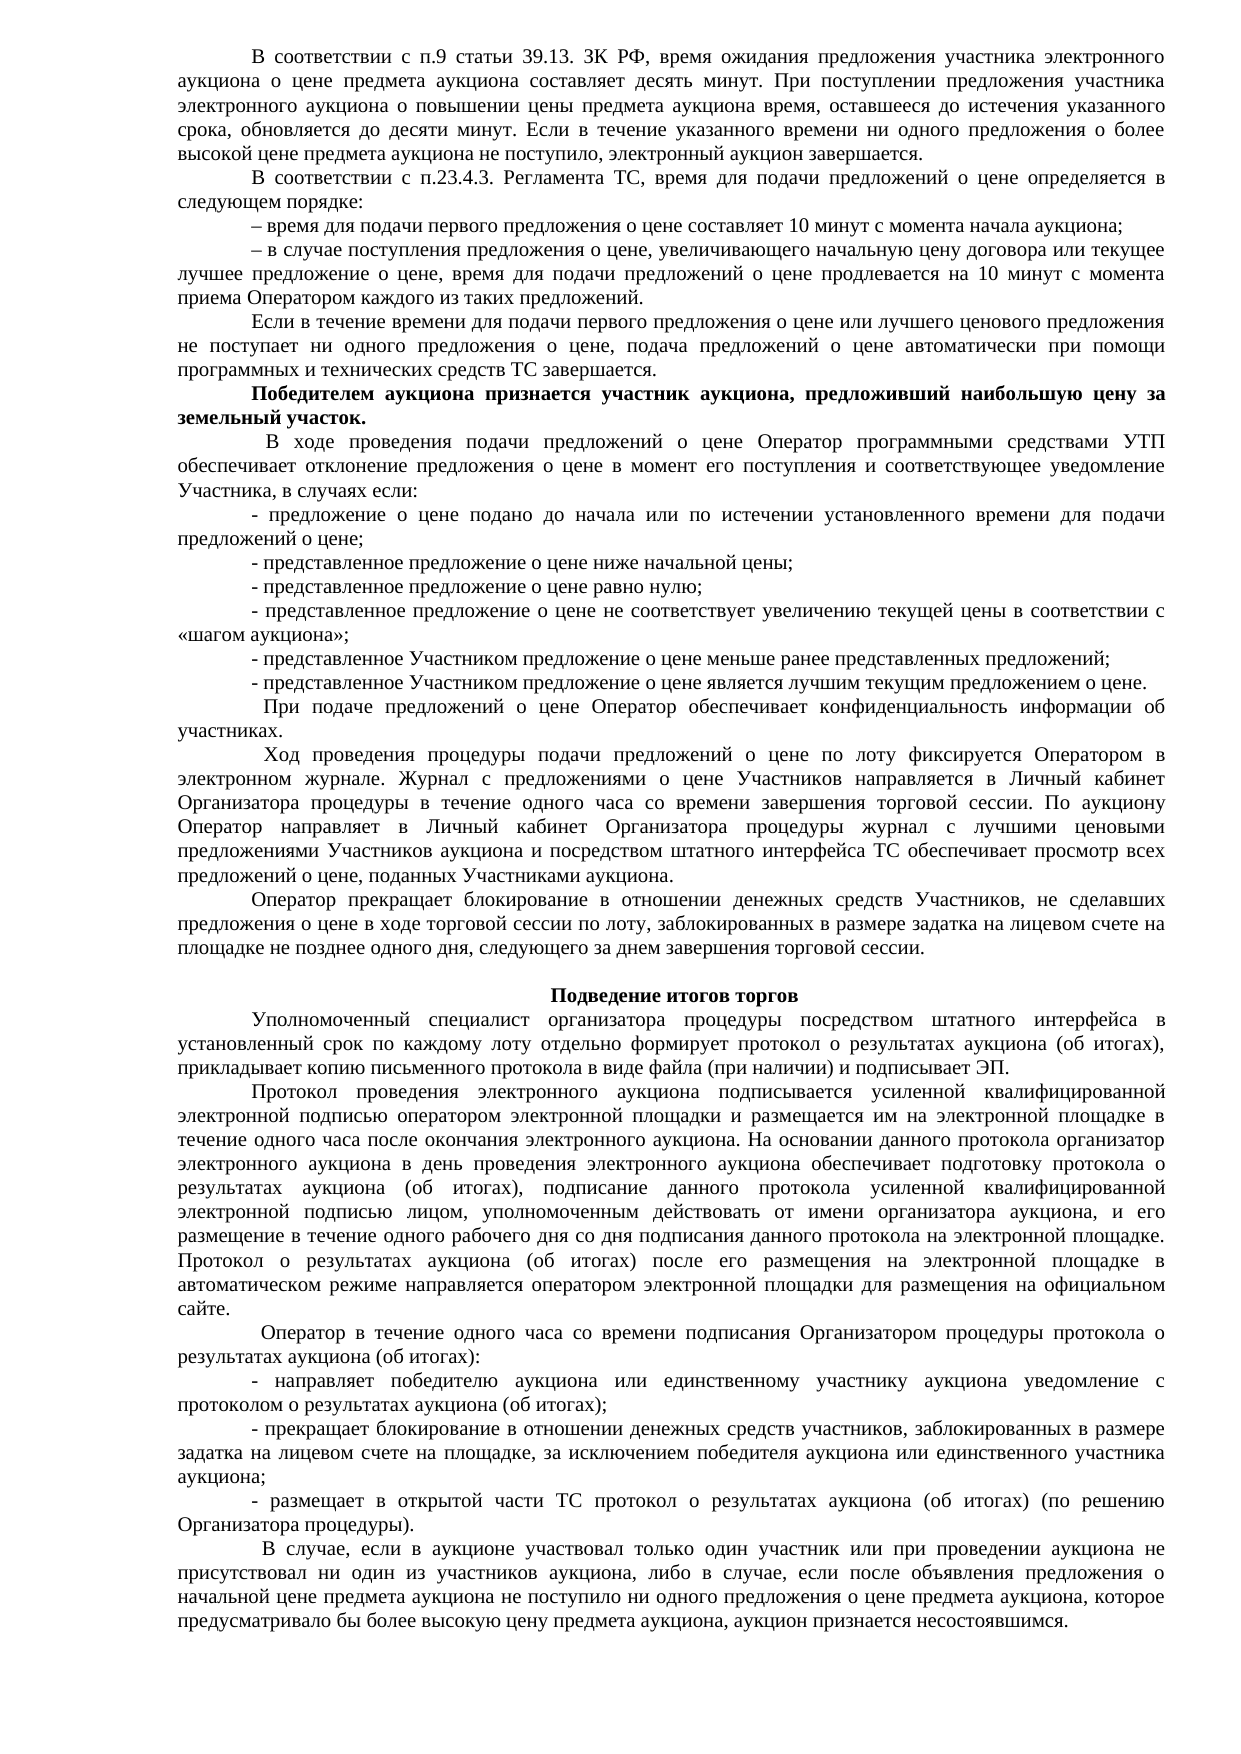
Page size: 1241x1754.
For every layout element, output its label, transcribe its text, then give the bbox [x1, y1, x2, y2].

text При подаче предложений о цене Оператор обеспечивает конфиденциальность информации об участниках. [177, 694, 1166, 742]
text - представленное предложение о цене не соответствует увеличению текущей цены в соответствии с «шагом аукциона»; [177, 598, 1166, 646]
text Подведение итогов торгов [177, 983, 1166, 1007]
text Ход проведения процедуры подачи предложений о цене по лоту фиксируется Оператором в электронном журнале. Журнал с предложениями о цене Участников направляется в Личный кабинет Организатора процедуры в течение одного часа со времени завершения торговой сессии. По аукциону Оператор направляет в Личный кабинет Организатора процедуры журнал с лучшими ценовыми предложениями Участников аукциона и посредством штатного интерфейса ТС обеспечивает просмотр всех предложений о цене, поданных Участниками аукциона. [177, 742, 1166, 887]
text - представленное Участником предложение о цене является лучшим текущим предложением о цене. [177, 670, 1166, 694]
text Оператор прекращает блокирование в отношении денежных средств Участников, не сделавших предложения о цене в ходе торговой сессии по лоту, заблокированных в размере задатка на лицевом счете на площадке не позднее одного дня, следующего за днем завершения торговой сессии. [177, 887, 1166, 959]
text Если в течение времени для подачи первого предложения о цене или лучшего ценового предложения не поступает ни одного предложения о цене, подача предложений о цене автоматически при помощи программных и технических средств ТС завершается. [177, 309, 1166, 381]
text В соответствии с п.9 статьи 39.13. ЗК РФ, время ожидания предложения участника электронного аукциона о цене предмета аукциона составляет десять минут. При поступлении предложения участника электронного аукциона о повышении цены предмета аукциона время, оставшееся до истечения указанного срока, обновляется до десяти минут. Если в течение указанного времени ни одного предложения о более высокой цене предмета аукциона не поступило, электронный аукцион завершается. [177, 44, 1166, 165]
text В случае, если в аукционе участвовал только один участник или при проведении аукциона не присутствовал ни один из участников аукциона, либо в случае, если после объявления предложения о начальной цене предмета аукциона не поступило ни одного предложения о цене предмета аукциона, которое предусматривало бы более высокую цену предмета аукциона, аукцион признается несостоявшимся. [177, 1536, 1166, 1632]
text В соответствии с п.23.4.3. Регламента ТС, время для подачи предложений о цене определяется в следующем порядке: [177, 165, 1166, 213]
text В ходе проведения подачи предложений о цене Оператор программными средствами УТП обеспечивает отклонение предложения о цене в момент его поступления и соответствующее уведомление Участника, в случаях если: [177, 429, 1166, 502]
text - представленное предложение о цене равно нулю; [177, 574, 1166, 598]
text - прекращает блокирование в отношении денежных средств участников, заблокированных в размере задатка на лицевом счете на площадке, за исключением победителя аукциона или единственного участника аукциона; [177, 1416, 1166, 1488]
text Протокол проведения электронного аукциона подписывается усиленной квалифицированной электронной подписью оператором электронной площадки и размещается им на электронной площадке в течение одного часа после окончания электронного аукциона. На основании данного протокола организатор электронного аукциона в день проведения электронного аукциона обеспечивает подготовку протокола о результатах аукциона (об итогах), подписание данного протокола усиленной квалифицированной электронной подписью лицом, уполномоченным действовать от имени организатора аукциона, и его размещение в течение одного рабочего дня со дня подписания данного протокола на электронной площадке. Протокол о результатах аукциона (об итогах) после его размещения на электронной площадке в автоматическом режиме направляется оператором электронной площадки для размещения на официальном сайте. [177, 1079, 1166, 1320]
text – время для подачи первого предложения о цене составляет 10 минут с момента начала аукциона; [177, 213, 1166, 237]
text - размещает в открытой части ТС протокол о результатах аукциона (об итогах) (по решению Организатора процедуры). [177, 1488, 1166, 1536]
text - предложение о цене подано до начала или по истечении установленного времени для подачи предложений о цене; [177, 502, 1166, 550]
text – в случае поступления предложения о цене, увеличивающего начальную цену договора или текущее лучшее предложение о цене, время для подачи предложений о цене продлевается на 10 минут с момента приема Оператором каждого из таких предложений. [177, 237, 1166, 309]
text Победителем аукциона признается участник аукциона, предложивший наибольшую цену за земельный участок. [177, 381, 1166, 429]
text - направляет победителю аукциона или единственному участнику аукциона уведомление с протоколом о результатах аукциона (об итогах); [177, 1368, 1166, 1416]
text Уполномоченный специалист организатора процедуры посредством штатного интерфейса в установленный срок по каждому лоту отдельно формирует протокол о результатах аукциона (об итогах), прикладывает копию письменного протокола в виде файла (при наличии) и подписывает ЭП. [177, 1007, 1166, 1079]
text - представленное Участником предложение о цене меньше ранее представленных предложений; [177, 646, 1166, 670]
text - представленное предложение о цене ниже начальной цены; [177, 550, 1166, 574]
text Оператор в течение одного часа со времени подписания Организатором процедуры протокола о результатах аукциона (об итогах): [177, 1320, 1166, 1368]
